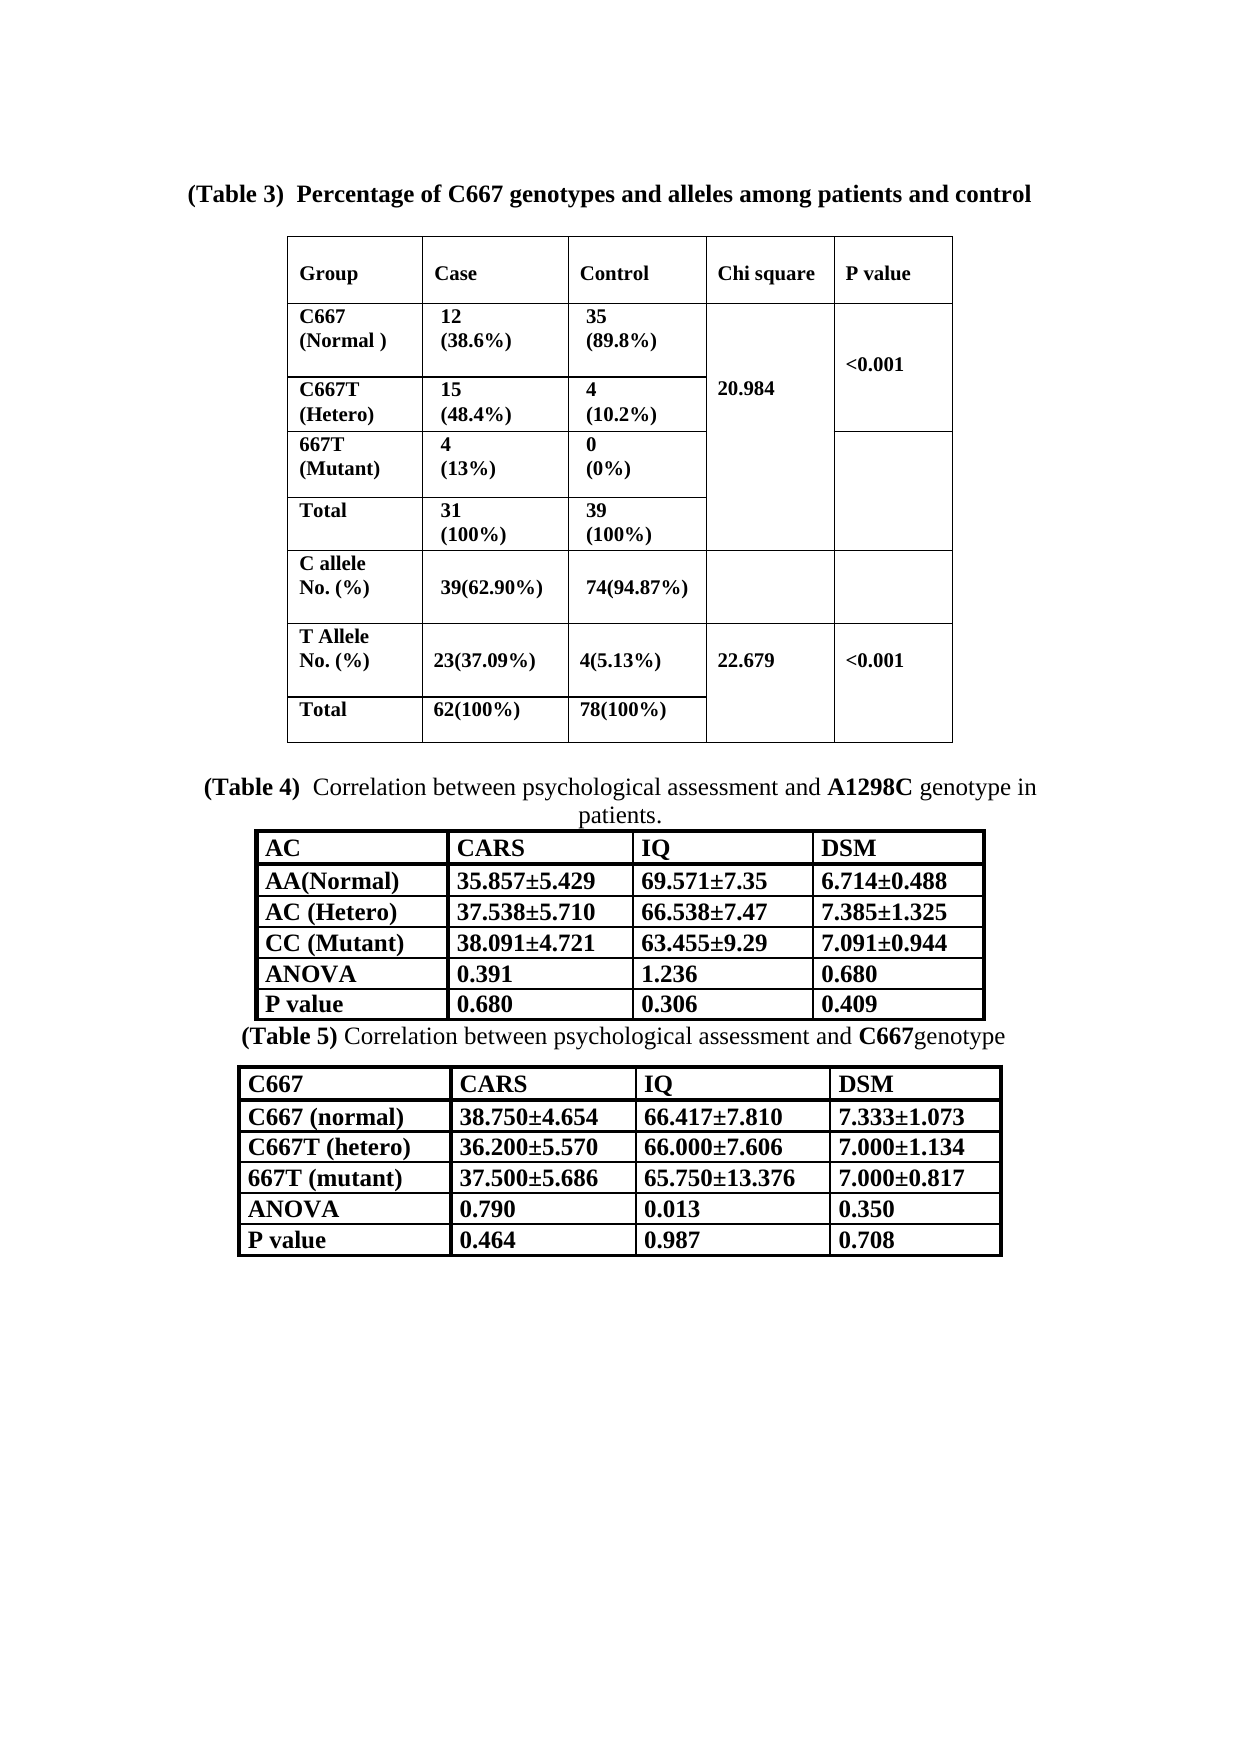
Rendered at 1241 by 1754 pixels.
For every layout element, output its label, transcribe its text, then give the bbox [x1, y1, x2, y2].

table_cell 69.571±7.35 [634, 866, 812, 895]
table_cell 37.500±5.686 [453, 1163, 635, 1192]
table_cell 7.333±1.073 [831, 1102, 999, 1130]
table_header Control [569, 237, 706, 303]
table_cell 0.680 [814, 959, 982, 987]
table_cell [835, 551, 952, 623]
table_cell 36.200±5.570 [453, 1133, 635, 1161]
table_cell 6.714±0.488 [814, 866, 982, 895]
table_cell 0 (0%) [569, 432, 706, 497]
table_header DSM [814, 833, 982, 862]
table_cell 39 (100%) [569, 498, 706, 550]
table_cell 39(62.90%) [423, 551, 568, 623]
table_header Case [423, 237, 568, 303]
table_cell 4 (10.2%) [569, 378, 706, 431]
table_cell 66.000±7.606 [637, 1133, 829, 1161]
table_cell Total [288, 698, 422, 742]
table_header Chi square [707, 237, 834, 303]
table_cell 0.708 [831, 1225, 999, 1254]
table_cell 15 (48.4%) [423, 378, 568, 431]
table_header C667 [241, 1069, 449, 1097]
table_cell 667T (Mutant) [288, 432, 422, 497]
table_cell 74(94.87%) [569, 551, 706, 623]
table_cell 37.538±5.710 [450, 897, 632, 926]
table_cell 0.350 [831, 1194, 999, 1223]
table_cell 667T (mutant) [241, 1163, 449, 1192]
table_cell C allele No. (%) [288, 551, 422, 623]
table_cell 0.391 [450, 959, 632, 987]
table_header IQ [634, 833, 812, 862]
table_header AC [259, 833, 446, 862]
table_cell P value [241, 1225, 449, 1254]
table_cell 7.091±0.944 [814, 928, 982, 957]
table_cell 0.680 [450, 990, 632, 1018]
table_cell 65.750±13.376 [637, 1163, 829, 1192]
table_header Group [288, 237, 422, 303]
table_cell ANOVA [241, 1194, 449, 1223]
table_cell 0.464 [453, 1225, 635, 1254]
table_cell 0.409 [814, 990, 982, 1018]
table_cell C667T (hetero) [241, 1133, 449, 1161]
table_cell 7.385±1.325 [814, 897, 982, 926]
table_cell 7.000±0.817 [831, 1163, 999, 1192]
table_header DSM [831, 1069, 999, 1097]
table_cell <0.001 [835, 624, 952, 742]
table_cell 20.984 [707, 304, 834, 550]
table_cell AC (Hetero) [259, 897, 446, 926]
table_cell 38.091±4.721 [450, 928, 632, 957]
table_cell 31 (100%) [423, 498, 568, 550]
table_cell 66.538±7.47 [634, 897, 812, 926]
table_cell C667 (Normal ) [288, 304, 422, 376]
table_cell 63.455±9.29 [634, 928, 812, 957]
table_cell 12 (38.6%) [423, 304, 568, 376]
table_cell 23(37.09%) [423, 624, 568, 696]
table_cell 1.236 [634, 959, 812, 987]
table_cell 78(100%) [569, 698, 706, 742]
table_cell AA(Normal) [259, 866, 446, 895]
table_cell <0.001 [835, 304, 952, 431]
table_cell 38.750±4.654 [453, 1102, 635, 1130]
table_cell C667 (normal) [241, 1102, 449, 1130]
text (Table 4) Correlation between psychological assessment and A1298C genotype in patients. [187, 772, 1053, 829]
table_header CARS [450, 833, 632, 862]
table_header CARS [453, 1069, 635, 1097]
table_cell 0.790 [453, 1194, 635, 1223]
table_cell CC (Mutant) [259, 928, 446, 957]
table_cell P value [259, 990, 446, 1018]
table_cell C667T (Hetero) [288, 378, 422, 431]
table_cell 7.000±1.134 [831, 1133, 999, 1161]
table_header IQ [637, 1069, 829, 1097]
table_cell 22.679 [707, 624, 834, 742]
table_cell T Allele No. (%) [288, 624, 422, 696]
table_cell 0.013 [637, 1194, 829, 1223]
table_cell Total [288, 498, 422, 550]
table_cell 35.857±5.429 [450, 866, 632, 895]
table_cell 0.306 [634, 990, 812, 1018]
table_cell 35 (89.8%) [569, 304, 706, 376]
table_cell ANOVA [259, 959, 446, 987]
table_cell 4(5.13%) [569, 624, 706, 696]
table_cell [707, 551, 834, 623]
table_cell 0.987 [637, 1225, 829, 1254]
text (Table 3) Percentage of C667 genotypes and alleles among patients and control [187, 179, 1053, 207]
table_cell 66.417±7.810 [637, 1102, 829, 1130]
table_cell [835, 432, 952, 550]
table_cell 62(100%) [423, 698, 568, 742]
text (Table 5) Correlation between psychological assessment and C667genotype [187, 1021, 1053, 1050]
table_header P value [835, 237, 952, 303]
table_cell 4 (13%) [423, 432, 568, 497]
